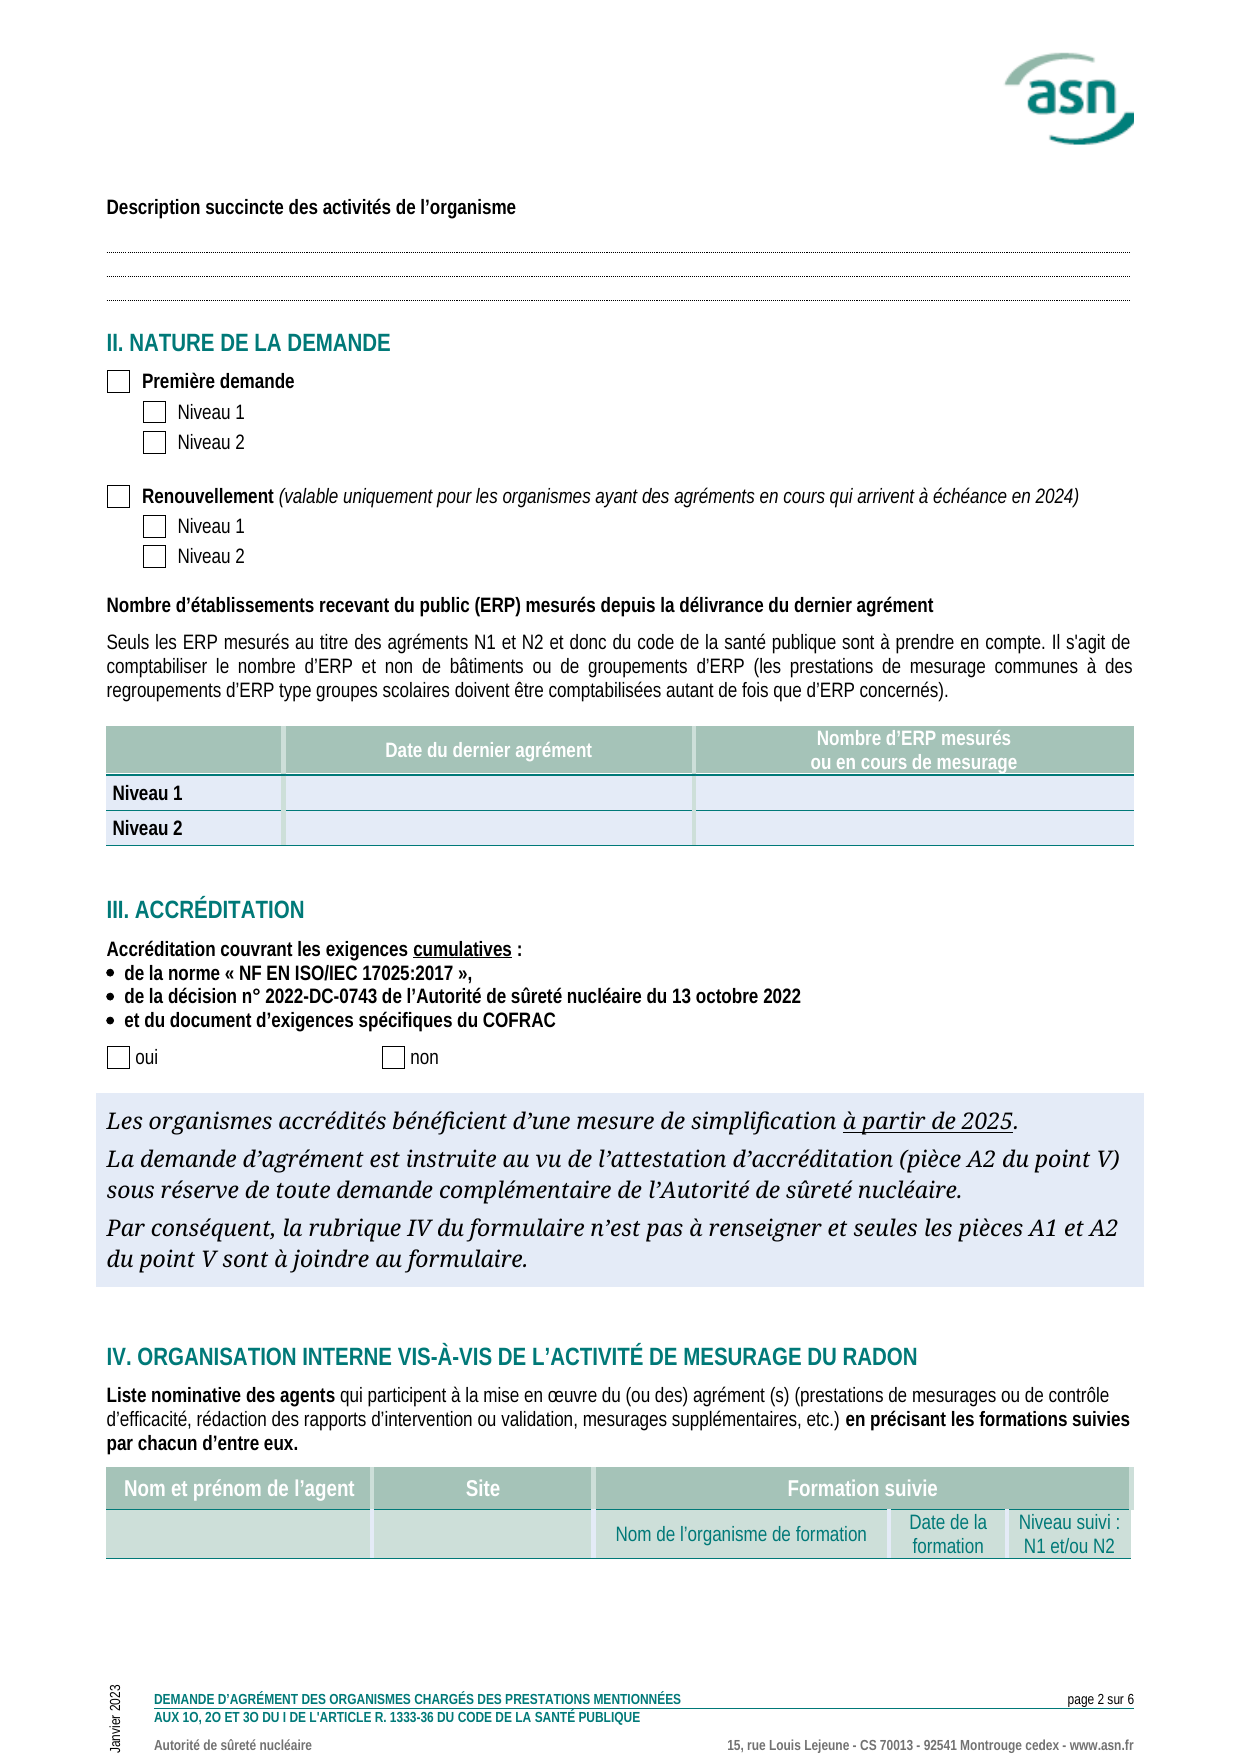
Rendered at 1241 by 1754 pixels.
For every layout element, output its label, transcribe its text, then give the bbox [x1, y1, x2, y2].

text Description succincte des activités de l’organisme [106, 195, 1134, 219]
text IV. ORGANISATION INTERNE VIS-À-VIS DE L’ACTIVITÉ DE MESURAGE DU RADON [106, 1342, 1134, 1370]
table_cell [696, 811, 1134, 845]
text La demande d’agrément est instruite au vu de l’attestation d’accréditation (pièce A2 du point V) sous réserve de toute demande complémentaire de l’Autorité de sûreté nucléaire. [98, 1130, 1142, 1199]
table_header [696, 776, 1134, 810]
table_cell Niveau suivi : N1 et/ou N2 [1009, 1510, 1131, 1558]
text II. NATURE DE LA DEMANDE [106, 328, 1134, 357]
table_cell Niveau 2 [106, 811, 281, 845]
table_header Site [374, 1467, 591, 1509]
text Nombre d’établissements recevant du public (ERP) mesurés depuis la délivrance du dernier agrément [106, 593, 1134, 617]
table_cell [286, 811, 692, 845]
table_cell [106, 1510, 370, 1558]
table_header [286, 776, 692, 810]
text Les organismes accrédités bénéficient d’une mesure de simplification à partir de 2025. [98, 1095, 1142, 1130]
text Niveau 1 [142, 399, 1134, 423]
text oui non [106, 1045, 1134, 1069]
text de la norme « NF EN ISO/IEC 17025:2017 », [106, 961, 1134, 984]
table_cell Date de la formation [891, 1510, 1005, 1558]
table_cell [374, 1510, 591, 1558]
table_header Nom et prénom de l’agent [106, 1467, 370, 1509]
text Niveau 2 [142, 544, 1134, 568]
text de la décision n° 2022-DC-0743 de l’Autorité de sûreté nucléaire du 13 octobre 2022 [106, 984, 1134, 1008]
text Renouvellement (valable uniquement pour les organismes ayant des agréments en cours qui arrivent à échéance en 2024) [106, 484, 1134, 508]
text Par conséquent, la rubrique IV du formulaire n’est pas à renseigner et seules les pièces A1 et A2 du point V sont à joindre au formulaire. [98, 1199, 1142, 1284]
table_header Nombre d’ERP mesurés ou en cours de mesurage [696, 726, 1134, 773]
table_header [106, 726, 281, 773]
text et du document d’exigences spécifiques du COFRAC [106, 1008, 1134, 1032]
text Seuls les ERP mesurés au titre des agréments N1 et N2 et donc du code de la santé publique sont à prendre en compte. Il s'agit de comptabiliser le nombre d’ERP et non de bâtiments ou de groupements d’ERP (les prestations de mesurage communes à des regroupements d’ERP type groupes scolaires doivent être comptabilisées autant de fois que d’ERP concernés). [106, 630, 1134, 702]
text Niveau 2 [142, 430, 1134, 454]
table_header Formation suivie [596, 1467, 1129, 1509]
text Accréditation couvrant les exigences cumulatives : [106, 937, 1134, 961]
table_cell Nom de l’organisme de formation [596, 1510, 887, 1558]
text III. ACCRÉDITATION [106, 895, 1134, 924]
table_header Date du dernier agrément [286, 726, 692, 773]
text Liste nominative des agents qui participent à la mise en œuvre du (ou des) agrément (s) (prestations de mesurages ou de contrôle d’efficacité, rédaction des rapports d’intervention ou validation, mesurages supplémentaires, etc.) en précisant les formations suivies par chacun d’entre eux. [106, 1383, 1134, 1455]
table_header Niveau 1 [106, 776, 281, 810]
text Première demande [106, 369, 1134, 393]
text Niveau 1 [142, 514, 1134, 538]
